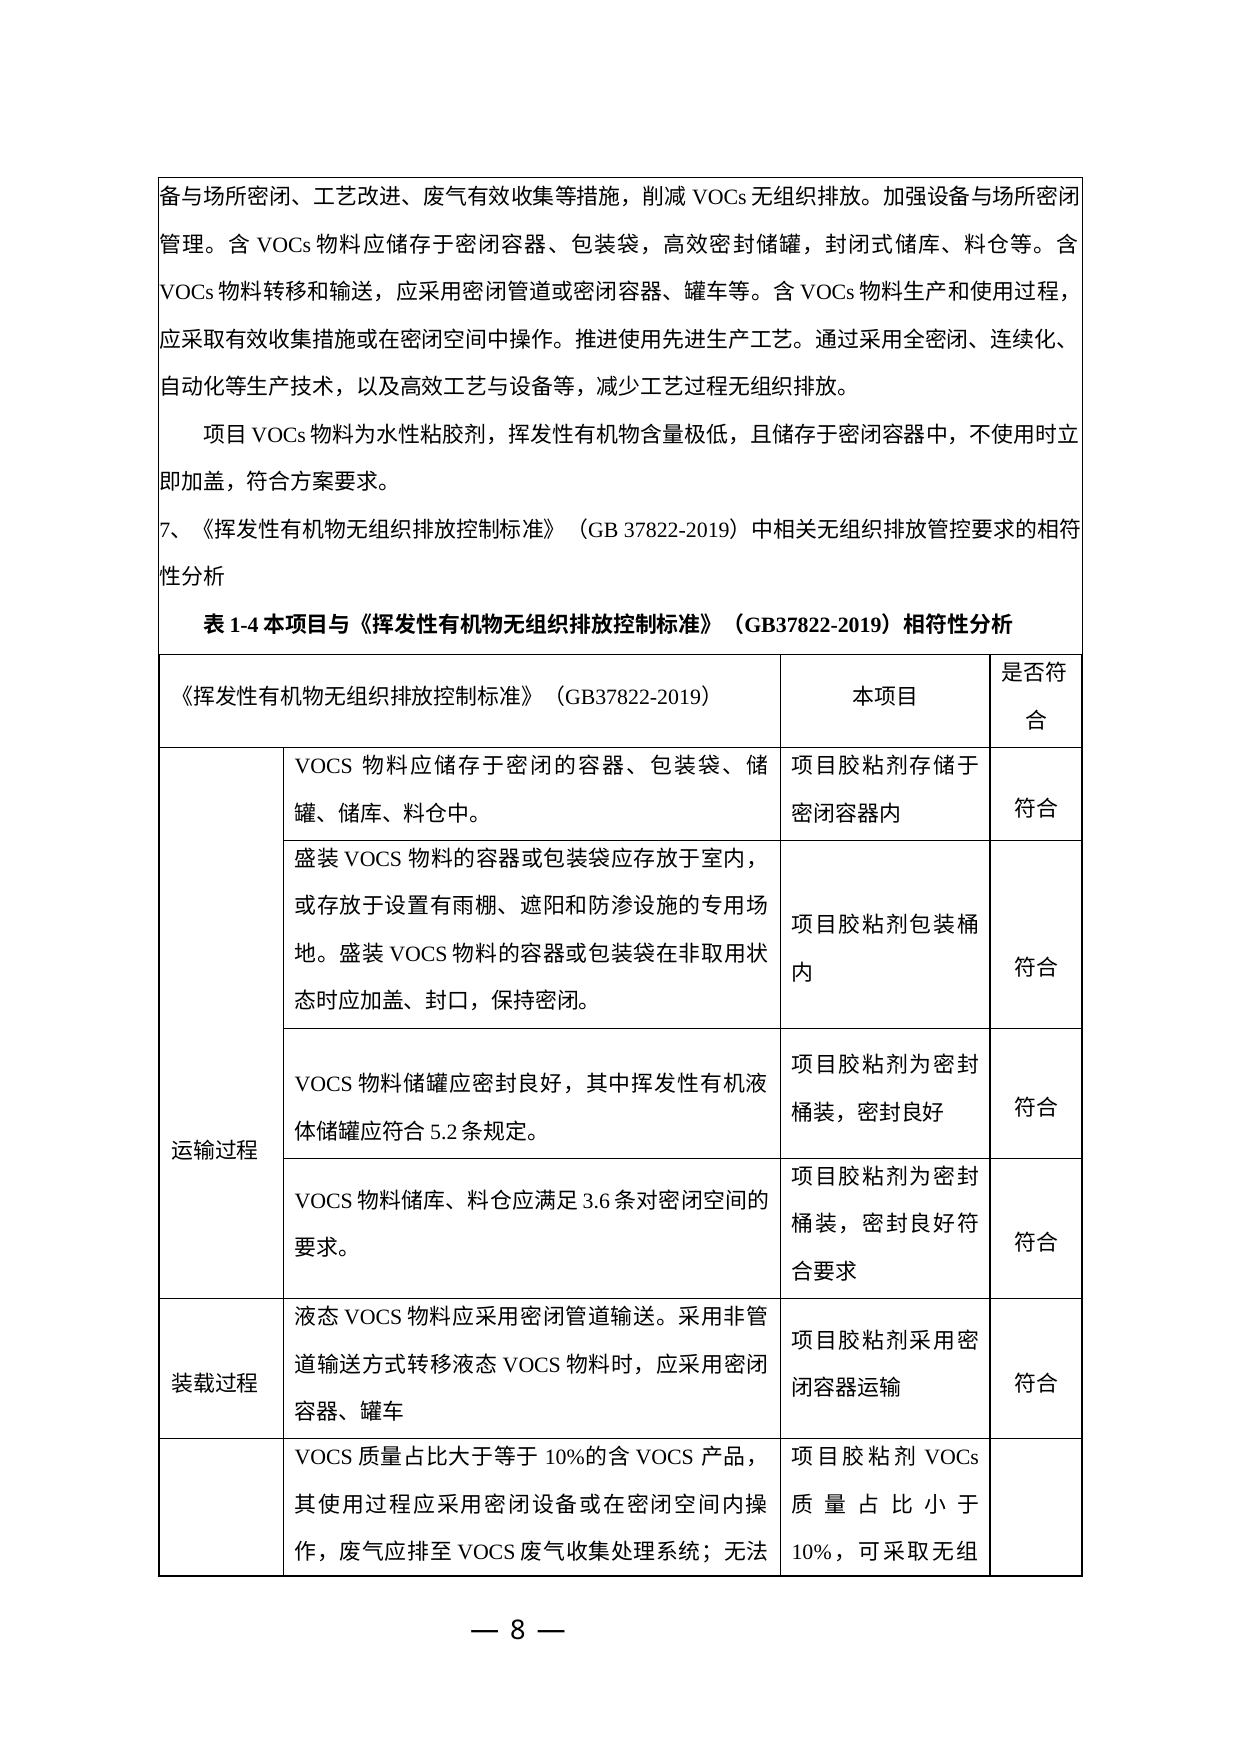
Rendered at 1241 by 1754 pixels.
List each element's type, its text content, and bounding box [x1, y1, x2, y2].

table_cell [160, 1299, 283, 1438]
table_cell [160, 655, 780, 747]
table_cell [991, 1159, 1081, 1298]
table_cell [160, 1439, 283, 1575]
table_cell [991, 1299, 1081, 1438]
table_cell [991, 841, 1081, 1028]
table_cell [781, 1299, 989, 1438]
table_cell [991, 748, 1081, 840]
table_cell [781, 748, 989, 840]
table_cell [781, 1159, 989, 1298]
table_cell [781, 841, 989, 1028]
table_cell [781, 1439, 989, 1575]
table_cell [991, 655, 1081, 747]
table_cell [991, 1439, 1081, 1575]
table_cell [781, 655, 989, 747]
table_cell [284, 1439, 780, 1575]
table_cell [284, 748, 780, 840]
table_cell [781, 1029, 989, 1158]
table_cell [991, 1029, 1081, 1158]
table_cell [159, 178, 1082, 654]
